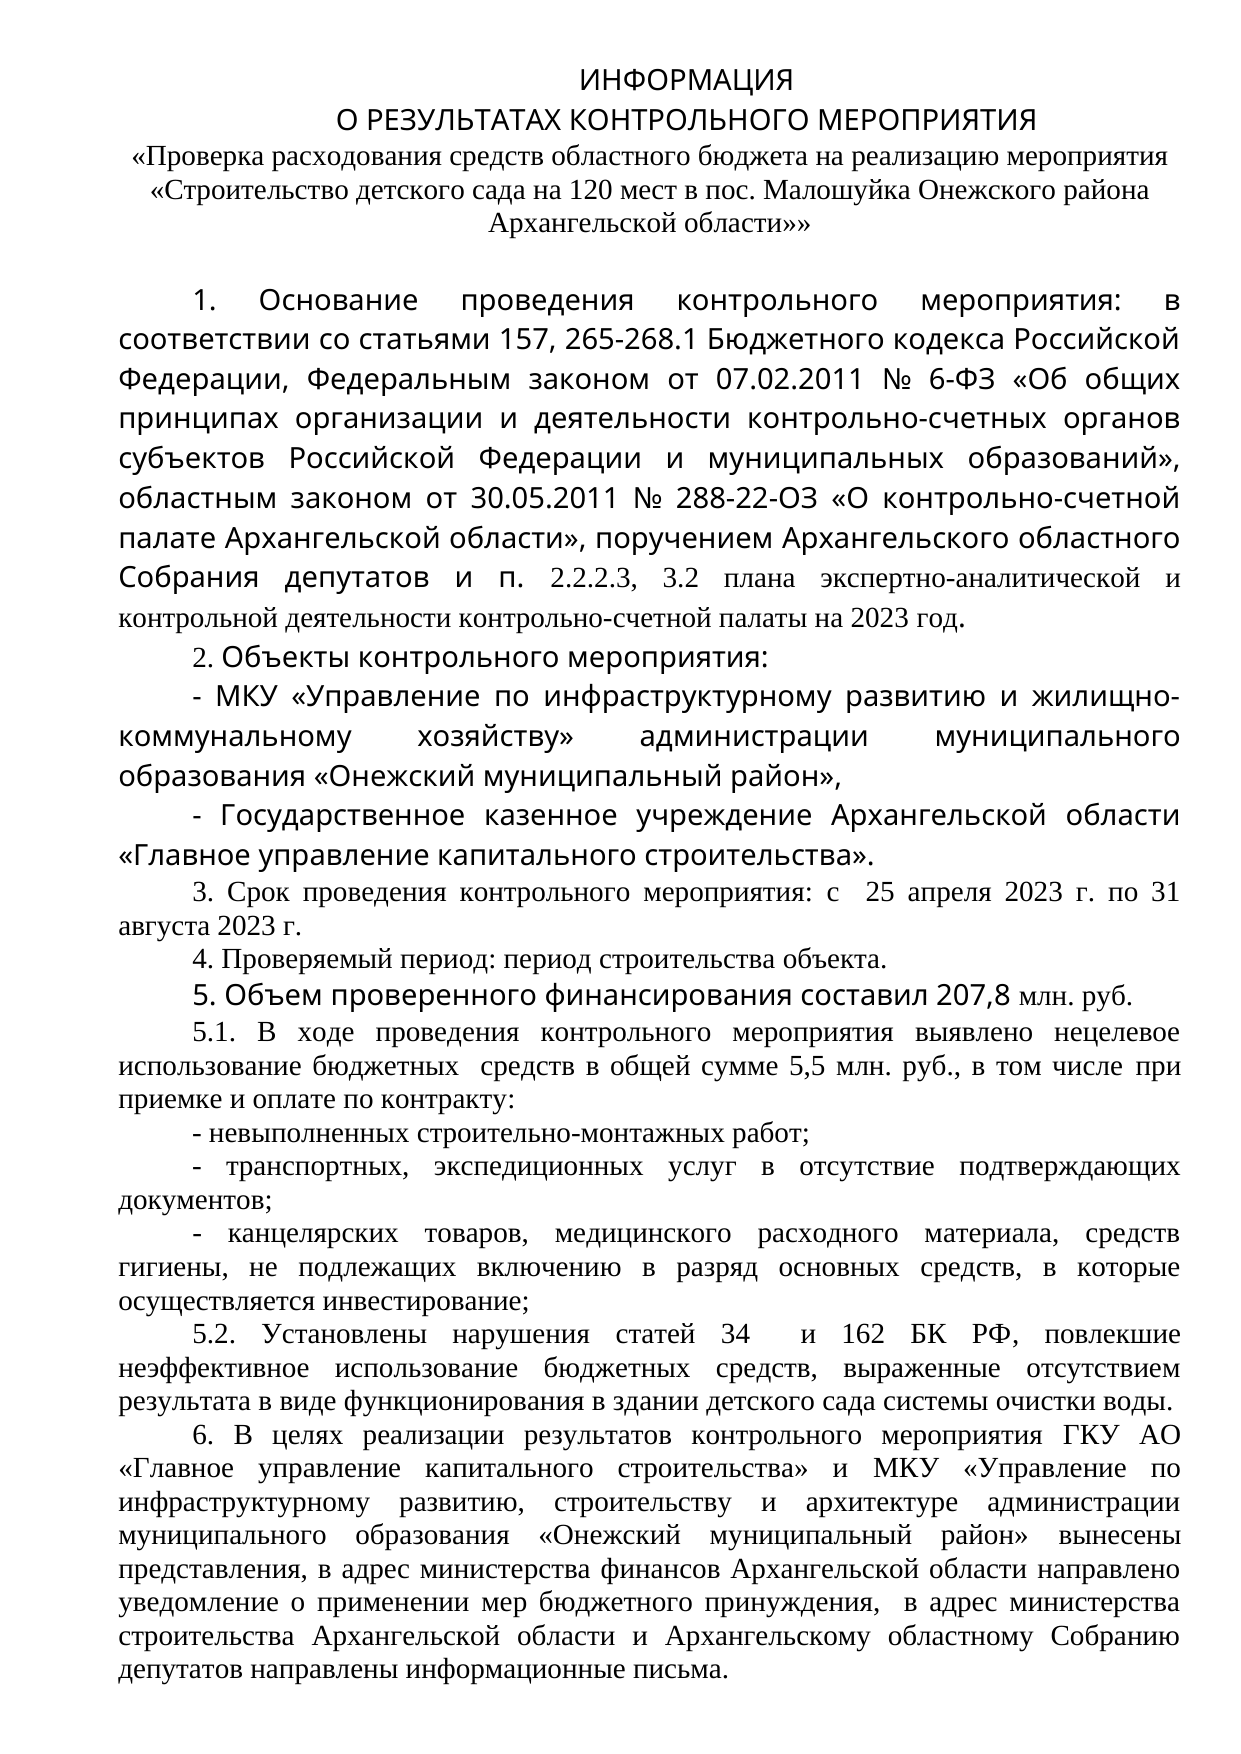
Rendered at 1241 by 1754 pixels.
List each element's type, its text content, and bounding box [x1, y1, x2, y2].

text 2. Объекты контрольного мероприятия: [118, 636, 1181, 676]
list 3. Срок проведения контрольного мероприятия: с 25 апреля 2023 г. по 31 августа 2023 г. [118, 874, 1181, 941]
text - Государственное казенное учреждение Архангельской области «Главное управление капитального строительства». [118, 795, 1181, 874]
text О РЕЗУЛЬТАТАХ КОНТРОЛЬНОГО МЕРОПРИЯТИЯ [118, 99, 1181, 138]
text 1. Основание проведения контрольного мероприятия: в соответствии со статьями 157, 265-268.1 Бюджетного кодекса Российской Федерации, Федеральным законом от 07.02.2011 № 6-ФЗ «Об общих принципах организации и деятельности контрольно-счетных органов субъектов Российской Федерации и муниципальных образований», областным законом от 30.05.2011 № 288-22-ОЗ «О контрольно-счетной палате Архангельской области», поручением Архангельского областного Собрания депутатов и п. 2.2.2.3, 3.2 плана экспертно-аналитической и контрольной деятельности контрольно-счетной палаты на 2023 год. [118, 279, 1181, 636]
text ИНФОРМАЦИЯ [118, 59, 1181, 99]
text 5.2. Установлены нарушения статей 34 и 162 БК РФ, повлекшие неэффективное использование бюджетных средств, выраженные отсутствием результата в виде функционирования в здании детского сада системы очистки воды. [118, 1316, 1181, 1417]
text - канцелярских товаров, медицинского расходного материала, средств гигиены, не подлежащих включению в разряд основных средств, в которые осуществляется инвестирование; [118, 1216, 1181, 1316]
text - невыполненных строительно-монтажных работ; [118, 1115, 1181, 1148]
text 5.1. В ходе проведения контрольного мероприятия выявлено нецелевое использование бюджетных средств в общей сумме 5,5 млн. руб., в том числе при приемке и оплате по контракту: [118, 1014, 1181, 1115]
list 4. Проверяемый период: период строительства объекта. [118, 941, 1181, 975]
text - МКУ «Управление по инфраструктурному развитию и жилищно-коммунальному хозяйству» администрации муниципального образования «Онежский муниципальный район», [118, 676, 1181, 795]
text «Проверка расходования средств областного бюджета на реализацию мероприятия «Строительство детского сада на 120 мест в пос. Малошуйка Онежского района Архангельской области»» [118, 138, 1181, 239]
text 6. В целях реализации результатов контрольного мероприятия ГКУ АО «Главное управление капитального строительства» и МКУ «Управление по инфраструктурному развитию, строительству и архитектуре администрации муниципального образования «Онежский муниципальный район» вынесены представления, в адрес министерства финансов Архангельской области направлено уведомление о применении мер бюджетного принуждения, в адрес министерства строительства Архангельской области и Архангельскому областному Собранию депутатов направлены информационные письма. [118, 1417, 1181, 1685]
text 5. Объем проверенного финансирования составил 207,8 млн. руб. [118, 975, 1181, 1014]
text - транспортных, экспедиционных услуг в отсутствие подтверждающих документов; [118, 1148, 1181, 1216]
